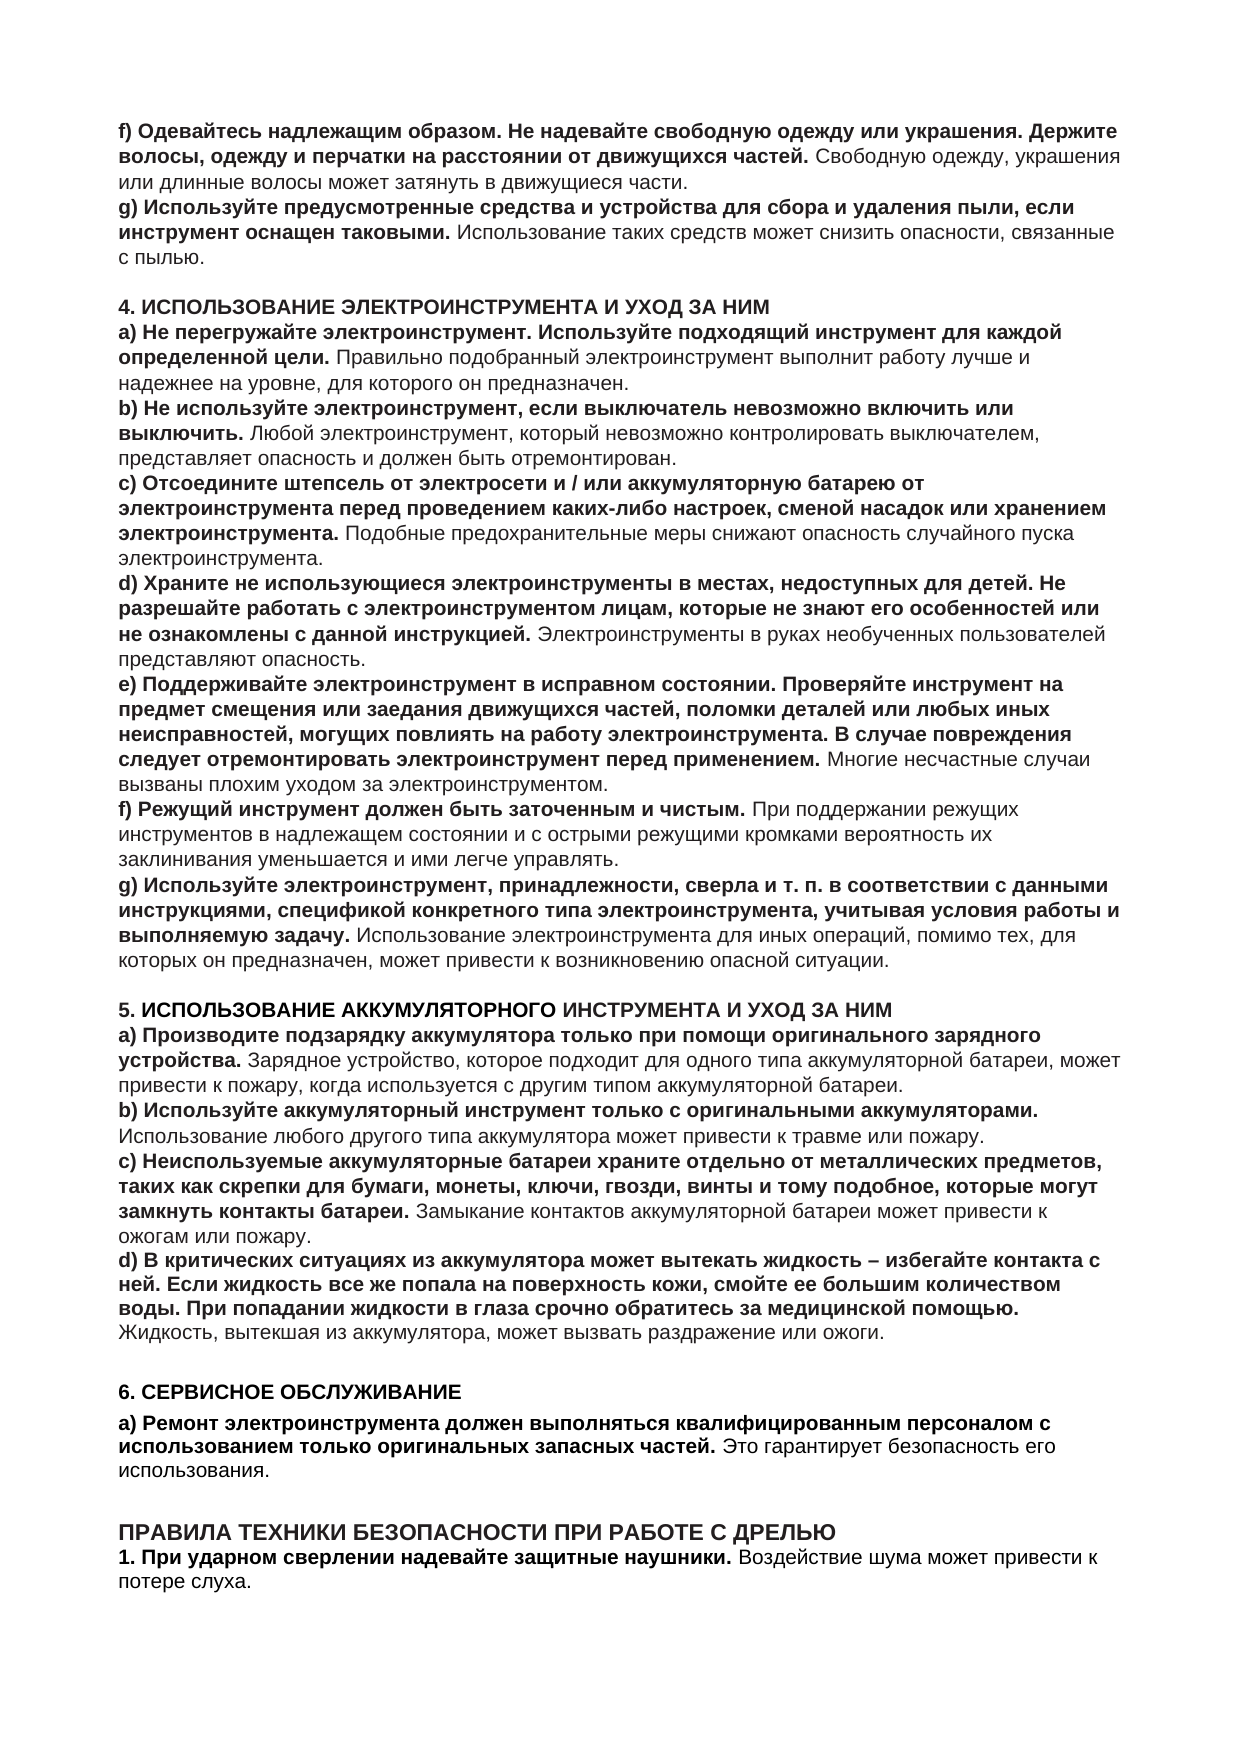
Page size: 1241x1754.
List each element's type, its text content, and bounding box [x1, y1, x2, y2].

text 5. ИСПОЛЬЗОВАНИЕ АККУМУЛЯТОРНОГО ИНСТРУМЕНТА И УХОД ЗА НИМ [118, 997, 1122, 1022]
text f) Одевайтесь надлежащим образом. Не надевайте свободную одежду или украшения. Держите волосы, одежду и перчатки на расстоянии от движущихся частей. Свободную одежду, украшения или длинные волосы может затянуть в движущиеся части. [118, 118, 1122, 193]
text f) Режущий инструмент должен быть заточенным и чистым. При поддержании режущих инструментов в надлежащем состоянии и с острыми режущими кромками вероятность их заклинивания уменьшается и ими легче управлять. [118, 796, 1122, 871]
text d) В критических ситуациях из аккумулятора может вытекать жидкость – избегайте контакта с ней. Если жидкость все же попала на поверхность кожи, смойте ее большим количеством воды. При попадании жидкости в глаза срочно обратитесь за медицинской помощью. Жидкость, вытекшая из аккумулятора, может вызвать раздражение или ожоги. [118, 1248, 1122, 1344]
text b) Используйте аккумуляторный инструмент только с оригинальными аккумуляторами. Использование любого другого типа аккумулятора может привести к травме или пожару. [118, 1097, 1122, 1147]
text a) Не перегружайте электроинструмент. Используйте подходящий инструмент для каждой определенной цели. Правильно подобранный электроинструмент выполнит работу лучше и надежнее на уровне, для которого он предназначен. [118, 319, 1122, 394]
text a) Производите подзарядку аккумулятора только при помощи оригинального зарядного устройства. Зарядное устройство, которое подходит для одного типа аккумуляторной батареи, может привести к пожару, когда используется с другим типом аккумуляторной батареи. [118, 1022, 1122, 1097]
text g) Используйте электроинструмент, принадлежности, сверла и т. п. в соответствии с данными инструкциями, спецификой конкретного типа электроинструмента, учитывая условия работы и выполняемую задачу. Использование электроинструмента для иных операций, помимо тех, для которых он предназначен, может привести к возникновению опасной ситуации. [118, 871, 1122, 972]
text g) Используйте предусмотренные средства и устройства для сбора и удаления пыли, если инструмент оснащен таковыми. Использование таких средств может снизить опасности, связанные с пылью. [118, 193, 1122, 269]
text d) Храните не использующиеся электроинструменты в местах, недоступных для детей. Не разрешайте работать с электроинструментом лицам, которые не знают его особенностей или не ознакомлены с данной инструкцией. Электроинструменты в руках необученных пользователей представляют опасность. [118, 570, 1122, 670]
text c) Неиспользуемые аккумуляторные батареи храните отдельно от металлических предметов, таких как скрепки для бумаги, монеты, ключи, гвозди, винты и тому подобное, которые могут замкнуть контакты батареи. Замыкание контактов аккумуляторной батареи может привести к ожогам или пожару. [118, 1147, 1122, 1248]
text 4. ИСПОЛЬЗОВАНИЕ ЭЛЕКТРОИНСТРУМЕНТА И УХОД ЗА НИМ [118, 294, 1122, 319]
text 6. СЕРВИСНОЕ ОБСЛУЖИВАНИЕ [118, 1380, 1122, 1404]
text a) Ремонт электроинструмента должен выполняться квалифицированным персоналом с использованием только оригинальных запасных частей. Это гарантирует безопасность его использования. [118, 1410, 1122, 1482]
text 1. При ударном сверлении надевайте защитные наушники. Воздействие шума может привести к потере слуха. [118, 1545, 1122, 1593]
text ПРАВИЛА ТЕХНИКИ БЕЗОПАСНОСТИ ПРИ РАБОТЕ С ДРЕЛЬЮ [118, 1519, 1122, 1545]
text e) Поддерживайте электроинструмент в исправном состоянии. Проверяйте инструмент на предмет смещения или заедания движущихся частей, поломки деталей или любых иных неисправностей, могущих повлиять на работу электроинструмента. В случае повреждения следует отремонтировать электроинструмент перед применением. Многие несчастные случаи вызваны плохим уходом за электроинструментом. [118, 670, 1122, 796]
text c) Отсоедините штепсель от электросети и / или аккумуляторную батарею от электроинструмента перед проведением каких-либо настроек, сменой насадок или хранением электроинструмента. Подобные предохранительные меры снижают опасность случайного пуска электроинструмента. [118, 469, 1122, 570]
text b) Не используйте электроинструмент, если выключатель невозможно включить или выключить. Любой электроинструмент, который невозможно контролировать выключателем, представляет опасность и должен быть отремонтирован. [118, 394, 1122, 469]
